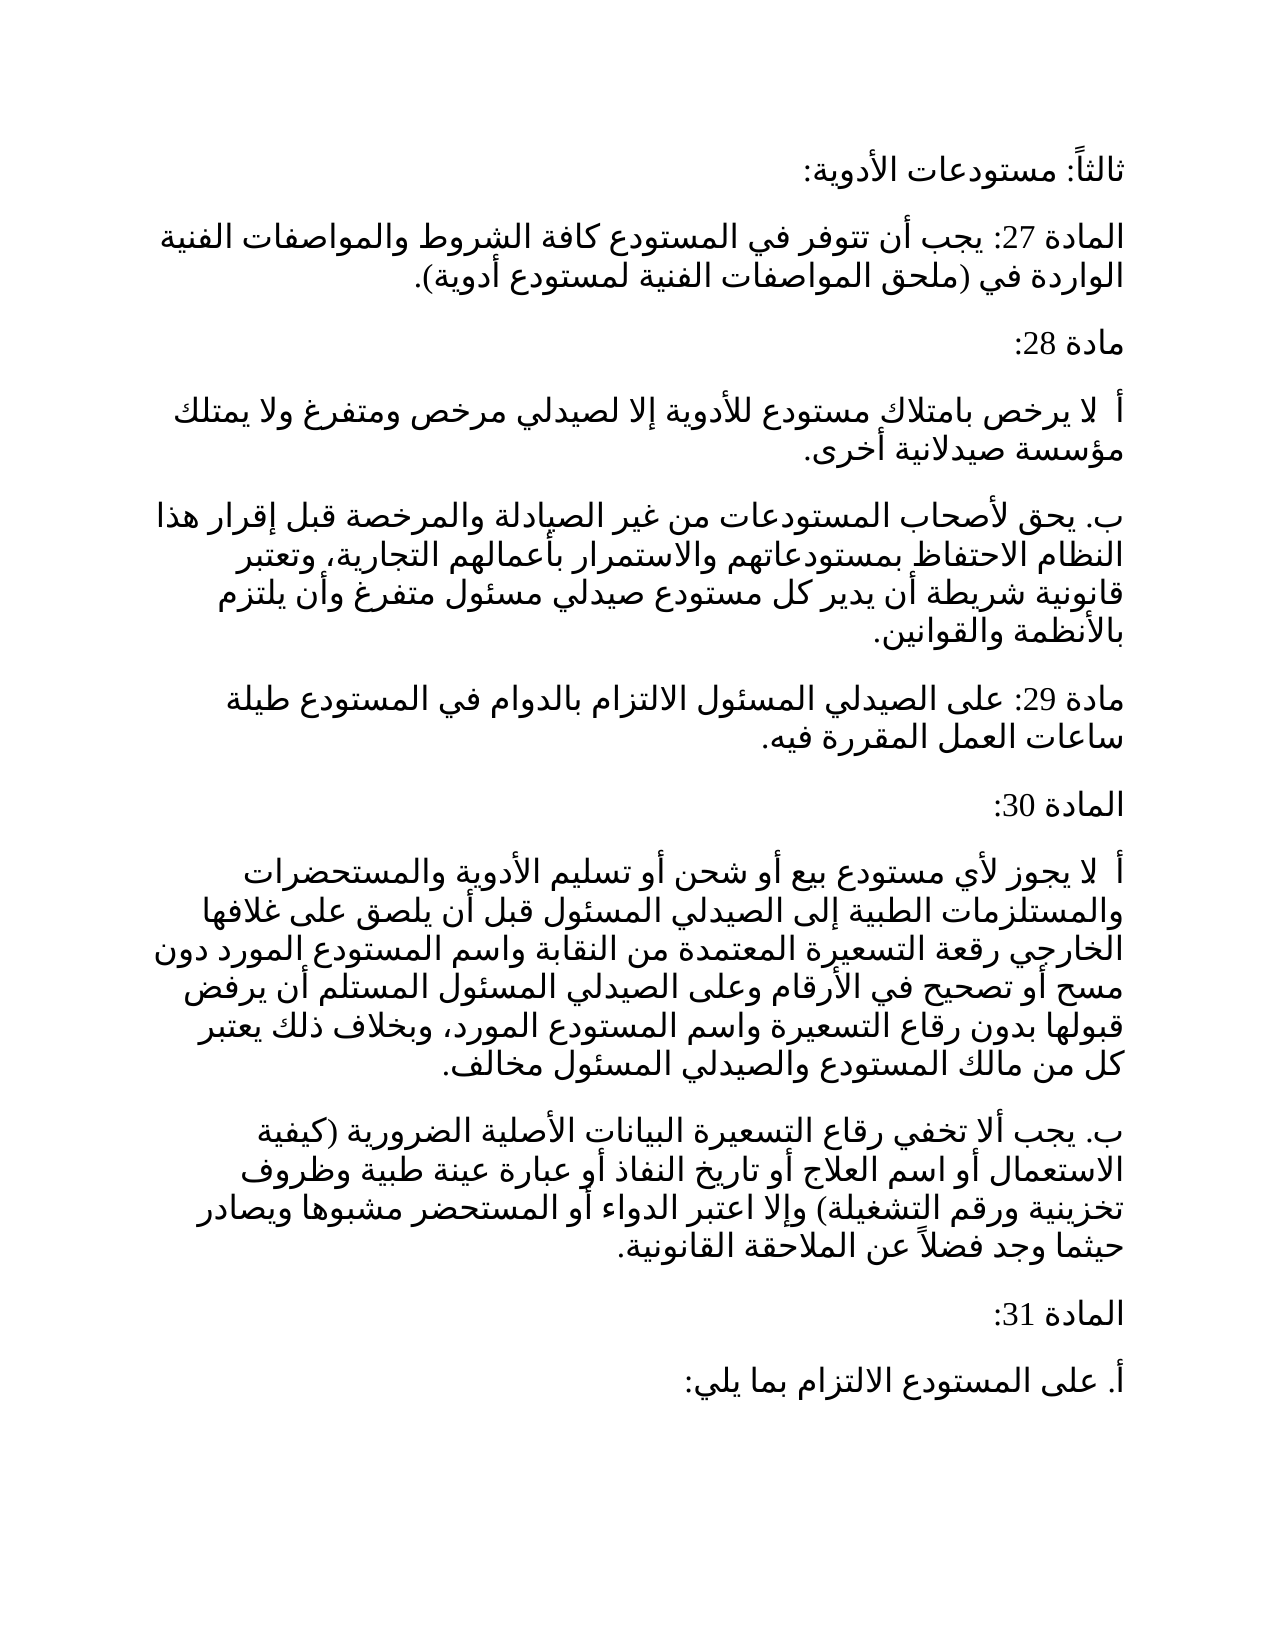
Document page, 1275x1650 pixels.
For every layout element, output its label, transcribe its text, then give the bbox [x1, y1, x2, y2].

text المادة 30: [150, 785, 1125, 823]
text مادة 29: على الصيدلي المسئول الالتزام بالدوام في المستودع طيلة ساعات العمل المقررة فيه. [150, 679, 1125, 756]
text أ‌. لا يرخص بامتلاك مستودع للأدوية إلا لصيدلي مرخص ومتفرغ ولا يمتلك مؤسسة صيدلانية أخرى. [150, 391, 1125, 467]
text ثالثاً: مستودعات الأدوية: [150, 150, 1125, 188]
text ب‌. يحق لأصحاب المستودعات من غير الصيادلة والمرخصة قبل إقرار هذا النظام الاحتفاظ بمستودعاتهم والاستمرار بأعمالهم التجارية، وتعتبر قانونية شريطة أن يدير كل مستودع صيدلي مسئول متفرغ وأن يلتزم بالأنظمة والقوانين. [150, 497, 1125, 650]
text مادة 28: [150, 323, 1125, 362]
text أ. على المستودع الالتزام بما يلي: [150, 1362, 1125, 1400]
text ب‌. يجب ألا تخفي رقاع التسعيرة البيانات الأصلية الضرورية (كيفية الاستعمال أو اسم العلاج أو تاريخ النفاذ أو عبارة عينة طبية وظروف تخزينية ورقم التشغيلة) وإلا اعتبر الدواء أو المستحضر مشبوها ويصادر حيثما وجد فضلاً عن الملاحقة القانونية. [150, 1112, 1125, 1265]
text المادة 27: يجب أن تتوفر في المستودع كافة الشروط والمواصفات الفنية الواردة في (ملحق المواصفات الفنية لمستودع أدوية). [150, 217, 1125, 294]
text المادة 31: [150, 1294, 1125, 1332]
text أ‌. لا يجوز لأي مستودع بيع أو شحن أو تسليم الأدوية والمستحضرات والمستلزمات الطبية إلى الصيدلي المسئول قبل أن يلصق على غلافها الخارجي رقعة التسعيرة المعتمدة من النقابة واسم المستودع المورد دون مسح أو تصحيح في الأرقام وعلى الصيدلي المسئول المستلم أن يرفض قبولها بدون رقاع التسعيرة واسم المستودع المورد، وبخلاف ذلك يعتبر كل من مالك المستودع والصيدلي المسئول مخالف. [150, 852, 1125, 1082]
